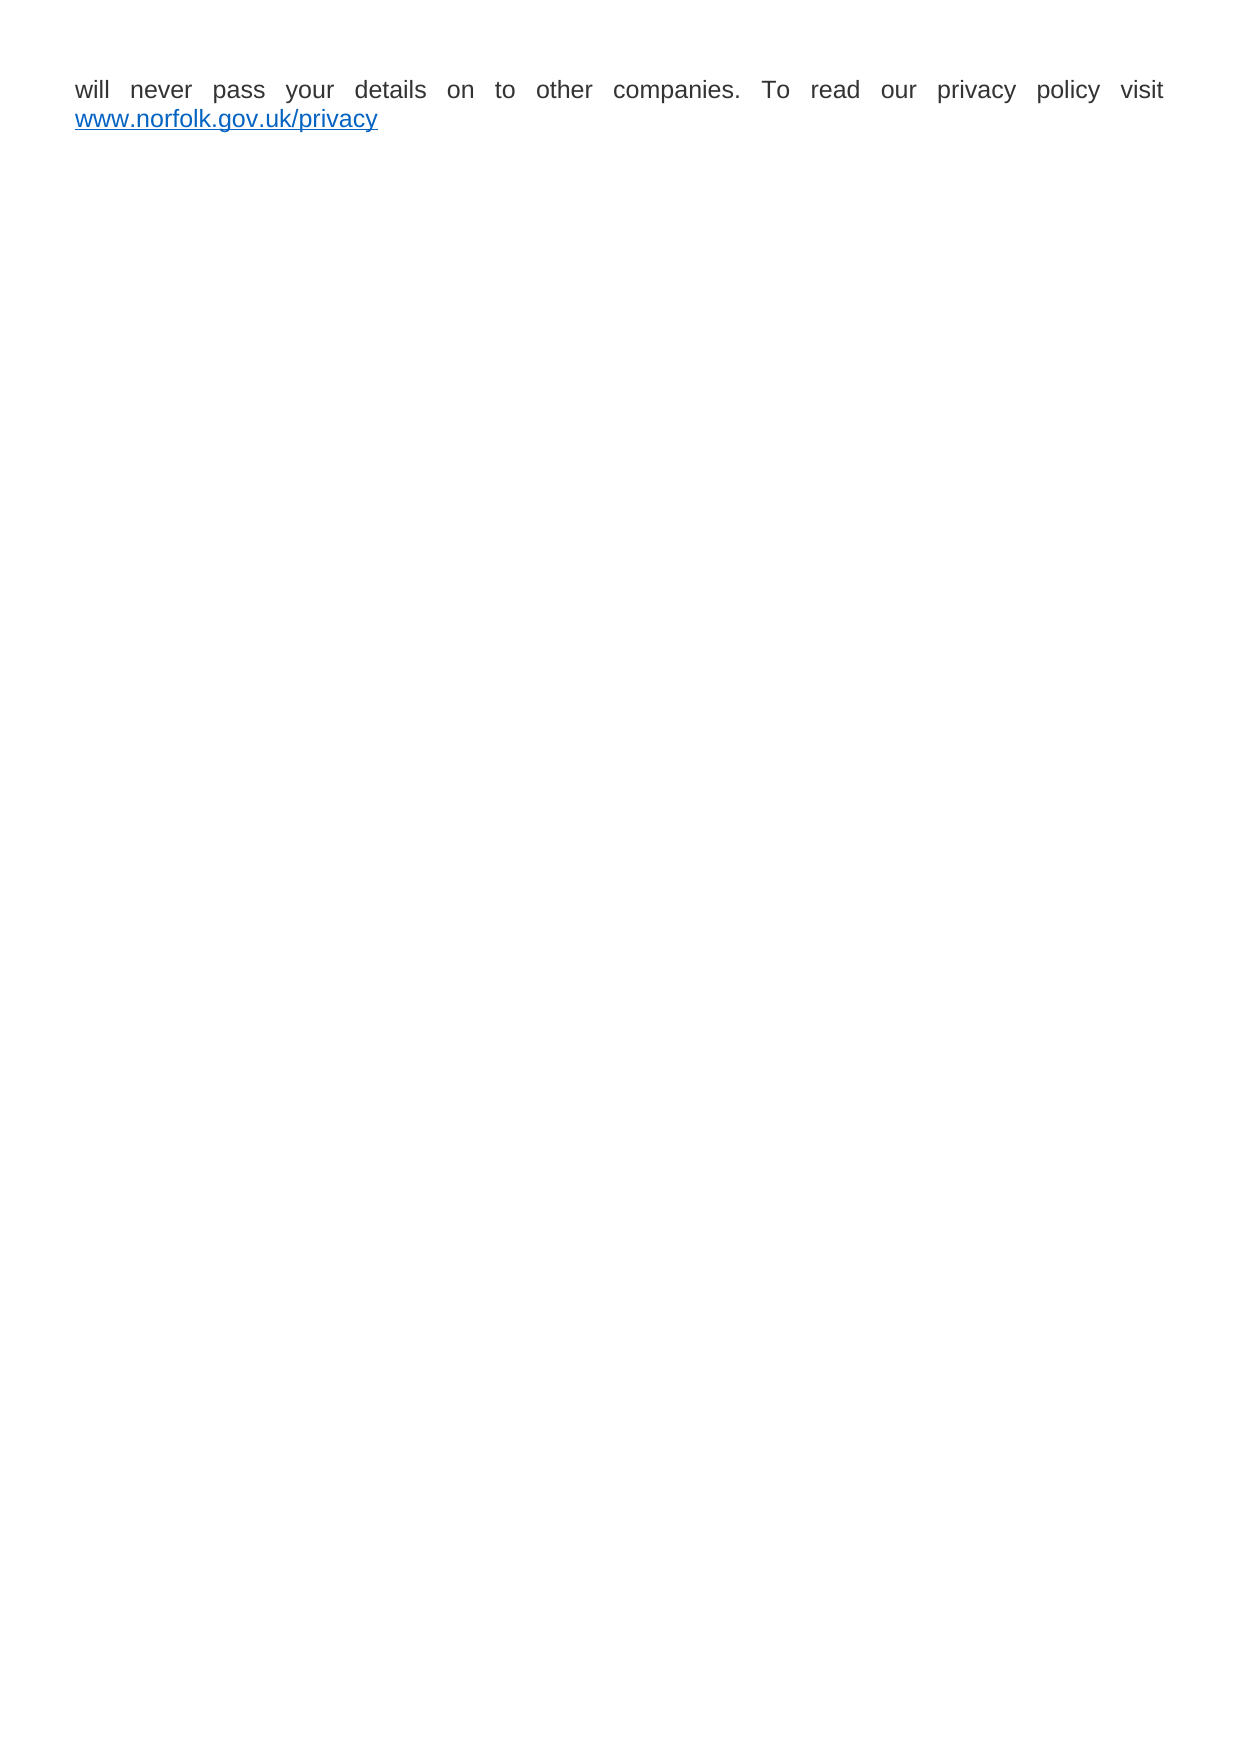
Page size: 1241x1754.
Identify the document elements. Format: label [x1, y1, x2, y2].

text [75, 75, 1165, 132]
